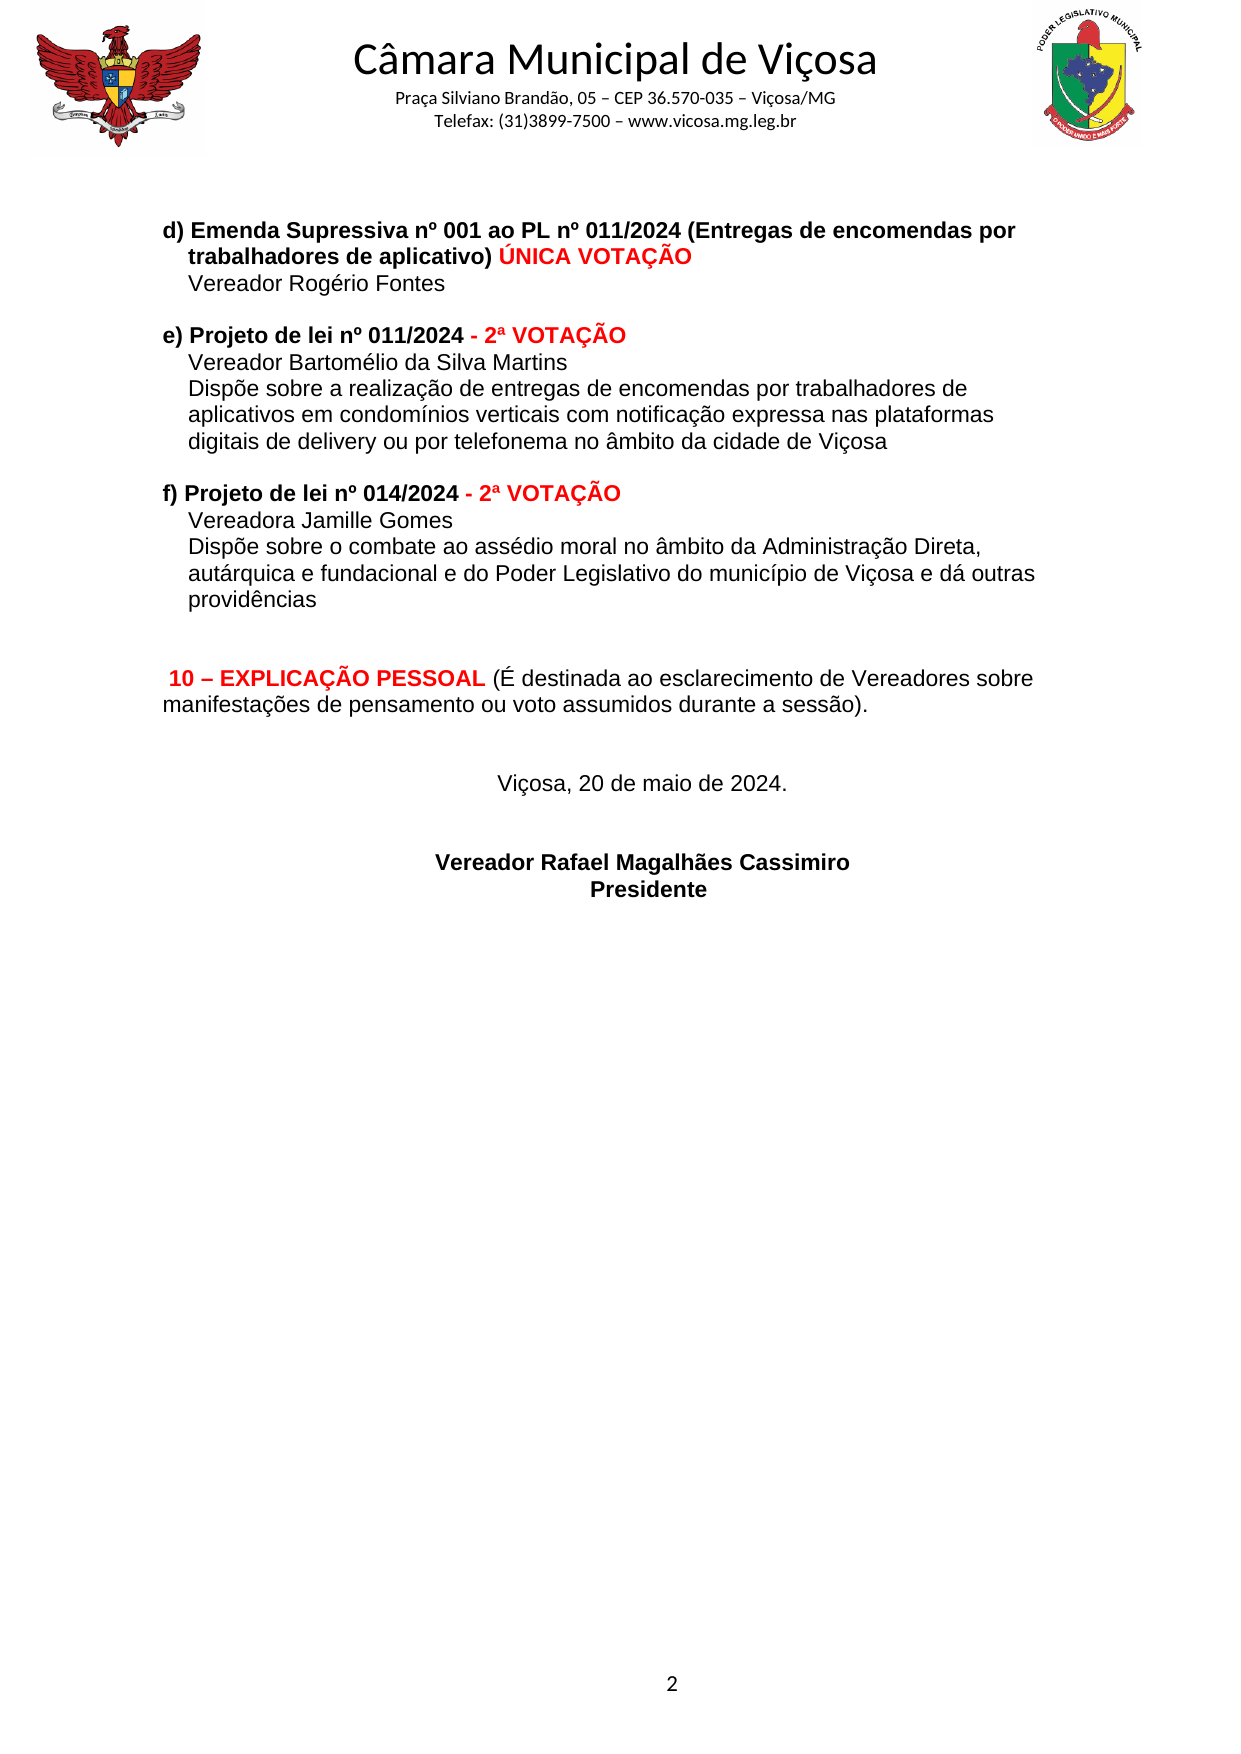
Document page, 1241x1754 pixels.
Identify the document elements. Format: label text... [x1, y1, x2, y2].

picture [28, 0, 208, 157]
text Vereadora Jamille Gomes [162, 507, 1122, 533]
text Viçosa, 20 de maio de 2024. [162, 770, 1122, 797]
text Dispõe sobre a realização de entregas de encomendas por trabalhadores de [162, 375, 1122, 401]
text Presidente [162, 876, 1122, 902]
text digitais de delivery ou por telefonema no âmbito da cidade de Viçosa [162, 428, 1122, 454]
text Vereador Bartomélio da Silva Martins [162, 349, 1122, 375]
text Vereador Rafael Magalhães Cassimiro [162, 849, 1122, 876]
text 10 – EXPLICAÇÃO PESSOAL (É destinada ao esclarecimento de Vereadores sobre manifestações de pensamento ou voto assumidos durante a sessão). [162, 665, 1181, 718]
text aplicativos em condomínios verticais com notificação expressa nas plataformas [162, 401, 1122, 428]
text trabalhadores de aplicativo) ÚNICA VOTAÇÃO [162, 243, 1122, 269]
text Vereador Rogério Fontes [162, 269, 1122, 296]
text e) Projeto de lei nº 011/2024 - 2ª VOTAÇÃO [162, 322, 1122, 349]
text providências [162, 586, 1122, 612]
text f) Projeto de lei nº 014/2024 - 2ª VOTAÇÃO [162, 480, 1122, 507]
picture [1032, 0, 1144, 147]
text Dispõe sobre o combate ao assédio moral no âmbito da Administração Direta, [162, 533, 1122, 559]
text autárquica e fundacional e do Poder Legislativo do município de Viçosa e dá outras [162, 559, 1122, 586]
text d) Emenda Supressiva nº 001 ao PL nº 011/2024 (Entregas de encomendas por [162, 217, 1122, 243]
